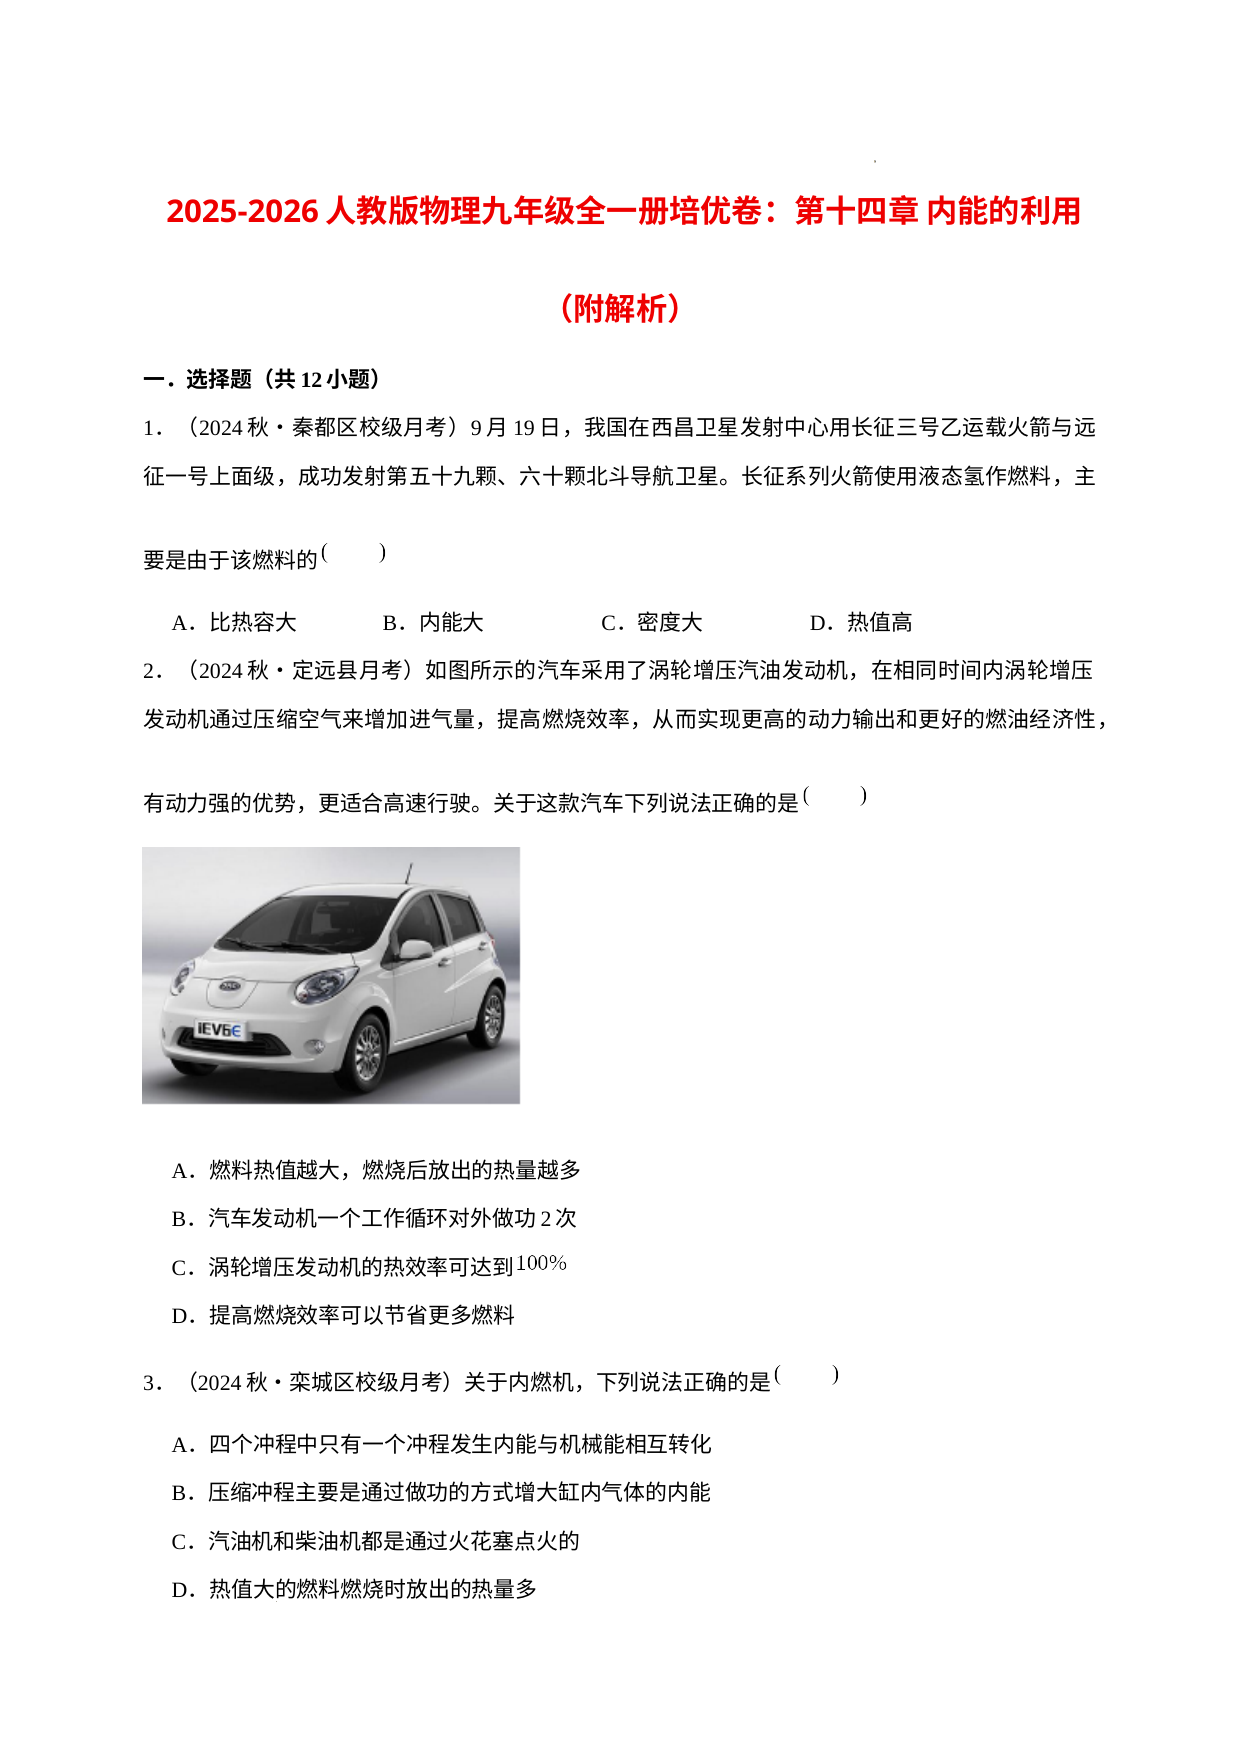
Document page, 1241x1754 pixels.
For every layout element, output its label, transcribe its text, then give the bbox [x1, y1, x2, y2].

text A．四个冲程中只有一个冲程发生内能与机械能相互转化 [143, 1427, 1097, 1459]
picture [142, 847, 525, 1109]
text D．提高燃烧效率可以节省更多燃料 [143, 1297, 1097, 1330]
text B．汽车发动机一个工作循环对外做功2次 [143, 1201, 1097, 1233]
text A．比热容大 B．内能大 C．密度大 D．热值高 [143, 604, 1097, 637]
text 2．（2024秋•定远县月考）如图所示的汽车采用了涡轮增压汽油发动机，在相同时间内涡轮增压发动机通过压缩空气来增加进气量，提高燃烧效率，从而实现更高的动力输出和更好的燃油经济性，有动力强的优势，更适合高速行驶。关于这款汽车下列说法正确的是 [143, 653, 1097, 831]
text 1．（2024秋•秦都区校级月考）9月19日，我国在西昌卫星发射中心用长征三号乙运载火箭与远征一号上面级，成功发射第五十九颗、六十颗北斗导航卫星。长征系列火箭使用液态氢作燃料，主要是由于该燃料的 [143, 410, 1097, 588]
text D．热值大的燃料燃烧时放出的热量多 [143, 1572, 1097, 1604]
text 一．选择题（共12小题） [143, 361, 1097, 394]
text B．压缩冲程主要是通过做功的方式增大缸内气体的内能 [143, 1475, 1097, 1507]
text C．汽油机和柴油机都是通过火花塞点火的 [143, 1523, 1097, 1556]
text 2025-2026人教版物理九年级全一册培优卷：第十四章 内能的利用（附解析） [143, 176, 1097, 339]
text A．燃料热值越大，燃烧后放出的热量越多 [143, 1152, 1097, 1185]
text 3．（2024秋•栾城区校级月考）关于内燃机，下列说法正确的是 [143, 1346, 1097, 1411]
text C．涡轮增压发动机的热效率可达到 [143, 1249, 1097, 1282]
